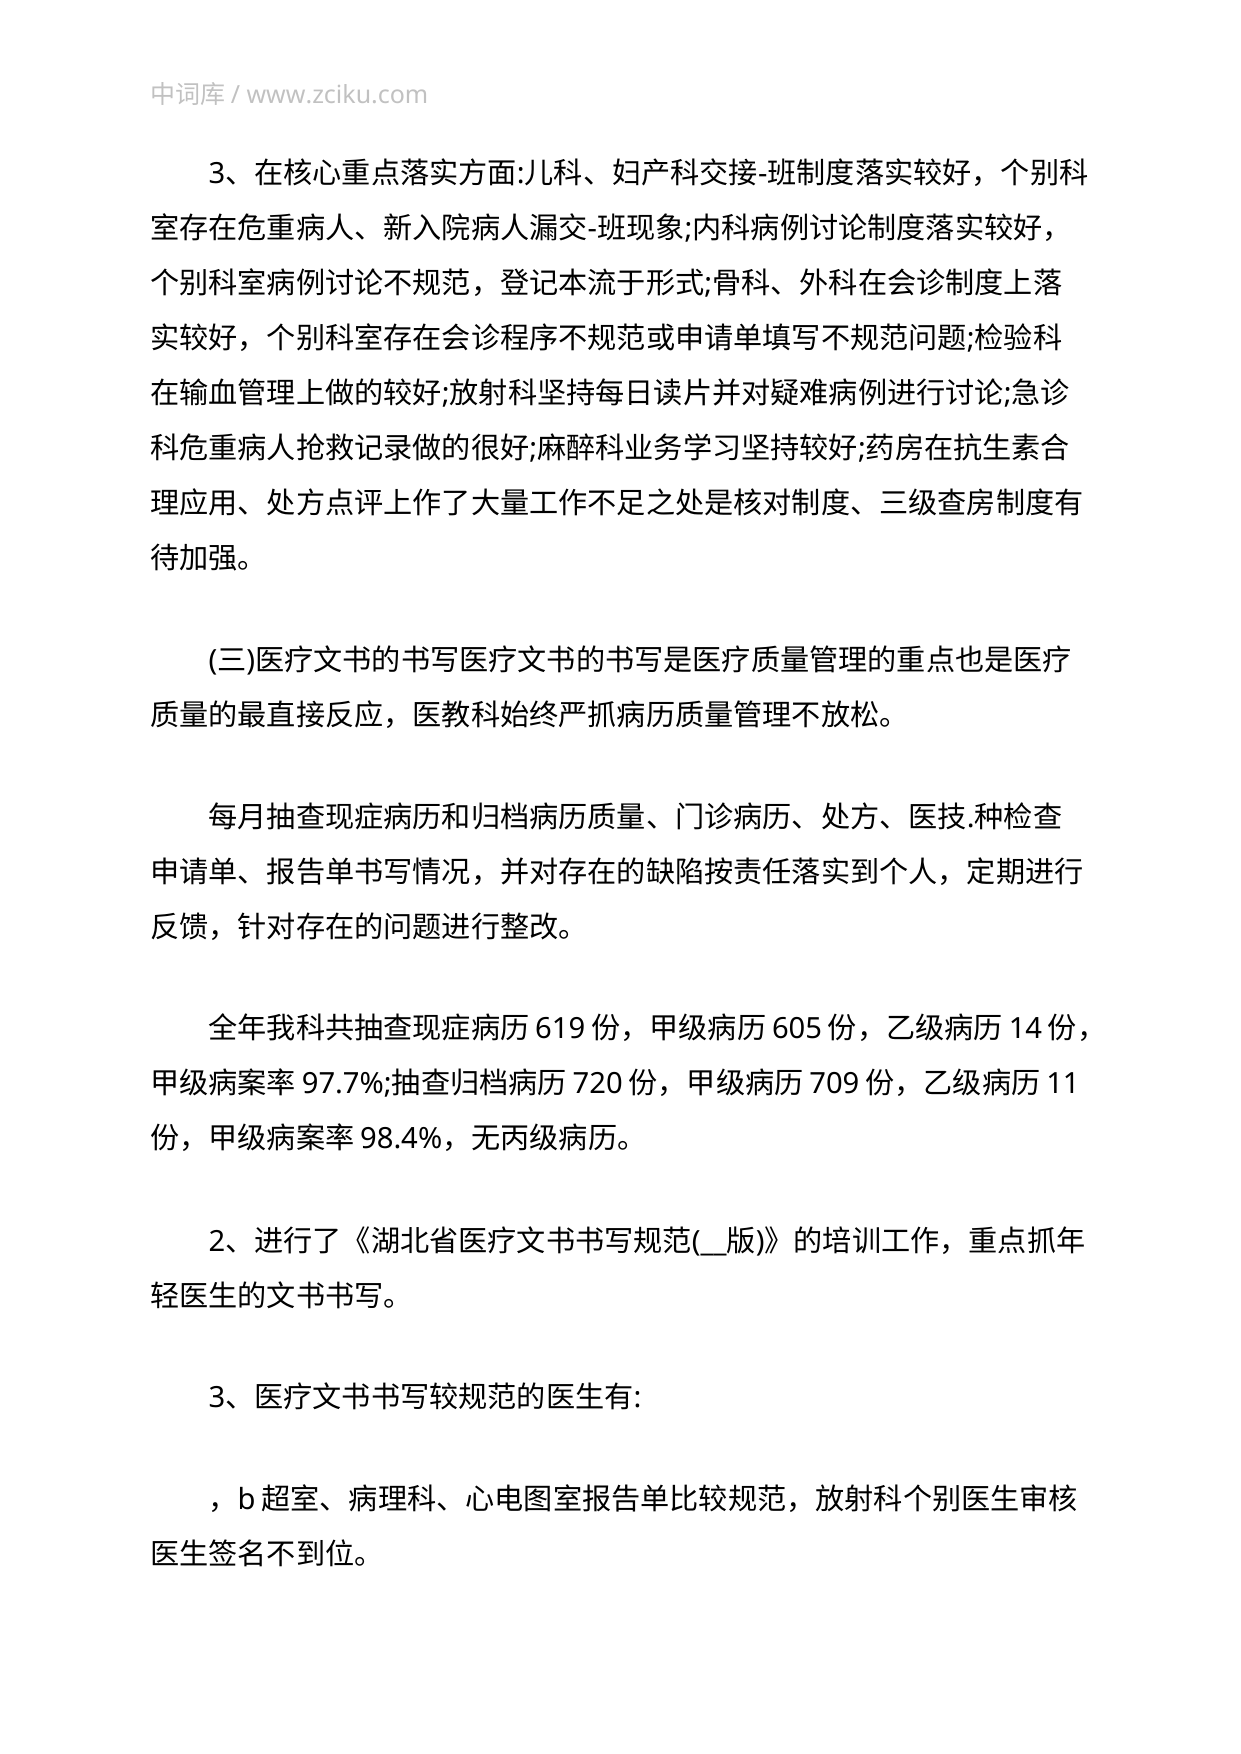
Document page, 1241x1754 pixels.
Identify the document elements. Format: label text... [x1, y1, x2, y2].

text ，b超室、病理科、心电图室报告单比较规范，放射科个别医生审核医生签名不到位。 [150, 1476, 1090, 1573]
text 全年我科共抽查现症病历619份，甲级病历605份，乙级病历14份，甲级病案率97.7%;抽查归档病历720份，甲级病历709份，乙级病历11份，甲级病案率98.4%，无丙级病历。 [150, 1005, 1090, 1157]
text 2、进行了《湖北省医疗文书书写规范(__版)》的培训工作，重点抓年轻医生的文书书写。 [150, 1217, 1090, 1314]
text 3、医疗文书书写较规范的医生有: [150, 1374, 1090, 1416]
text 3、在核心重点落实方面:儿科、妇产科交接-班制度落实较好，个别科室存在危重病人、新入院病人漏交-班现象;内科病例讨论制度落实较好，个别科室病例讨论不规范，登记本流于形式;骨科、外科在会诊制度上落实较好，个别科室存在会诊程序不规范或申请单填写不规范问题;检验科在输血管理上做的较好;放射科坚持每日读片并对疑难病例进行讨论;急诊科危重病人抢救记录做的很好;麻醉科业务学习坚持较好;药房在抗生素合理应用、处方点评上作了大量工作不足之处是核对制度、三级查房制度有待加强。 [150, 150, 1090, 577]
text 每月抽查现症病历和归档病历质量、门诊病历、处方、医技.种检查申请单、报告单书写情况，并对存在的缺陷按责任落实到个人，定期进行反馈，针对存在的问题进行整改。 [150, 793, 1090, 946]
text (三)医疗文书的书写医疗文书的书写是医疗质量管理的重点也是医疗质量的最直接反应，医教科始终严抓病历质量管理不放松。 [150, 637, 1090, 734]
